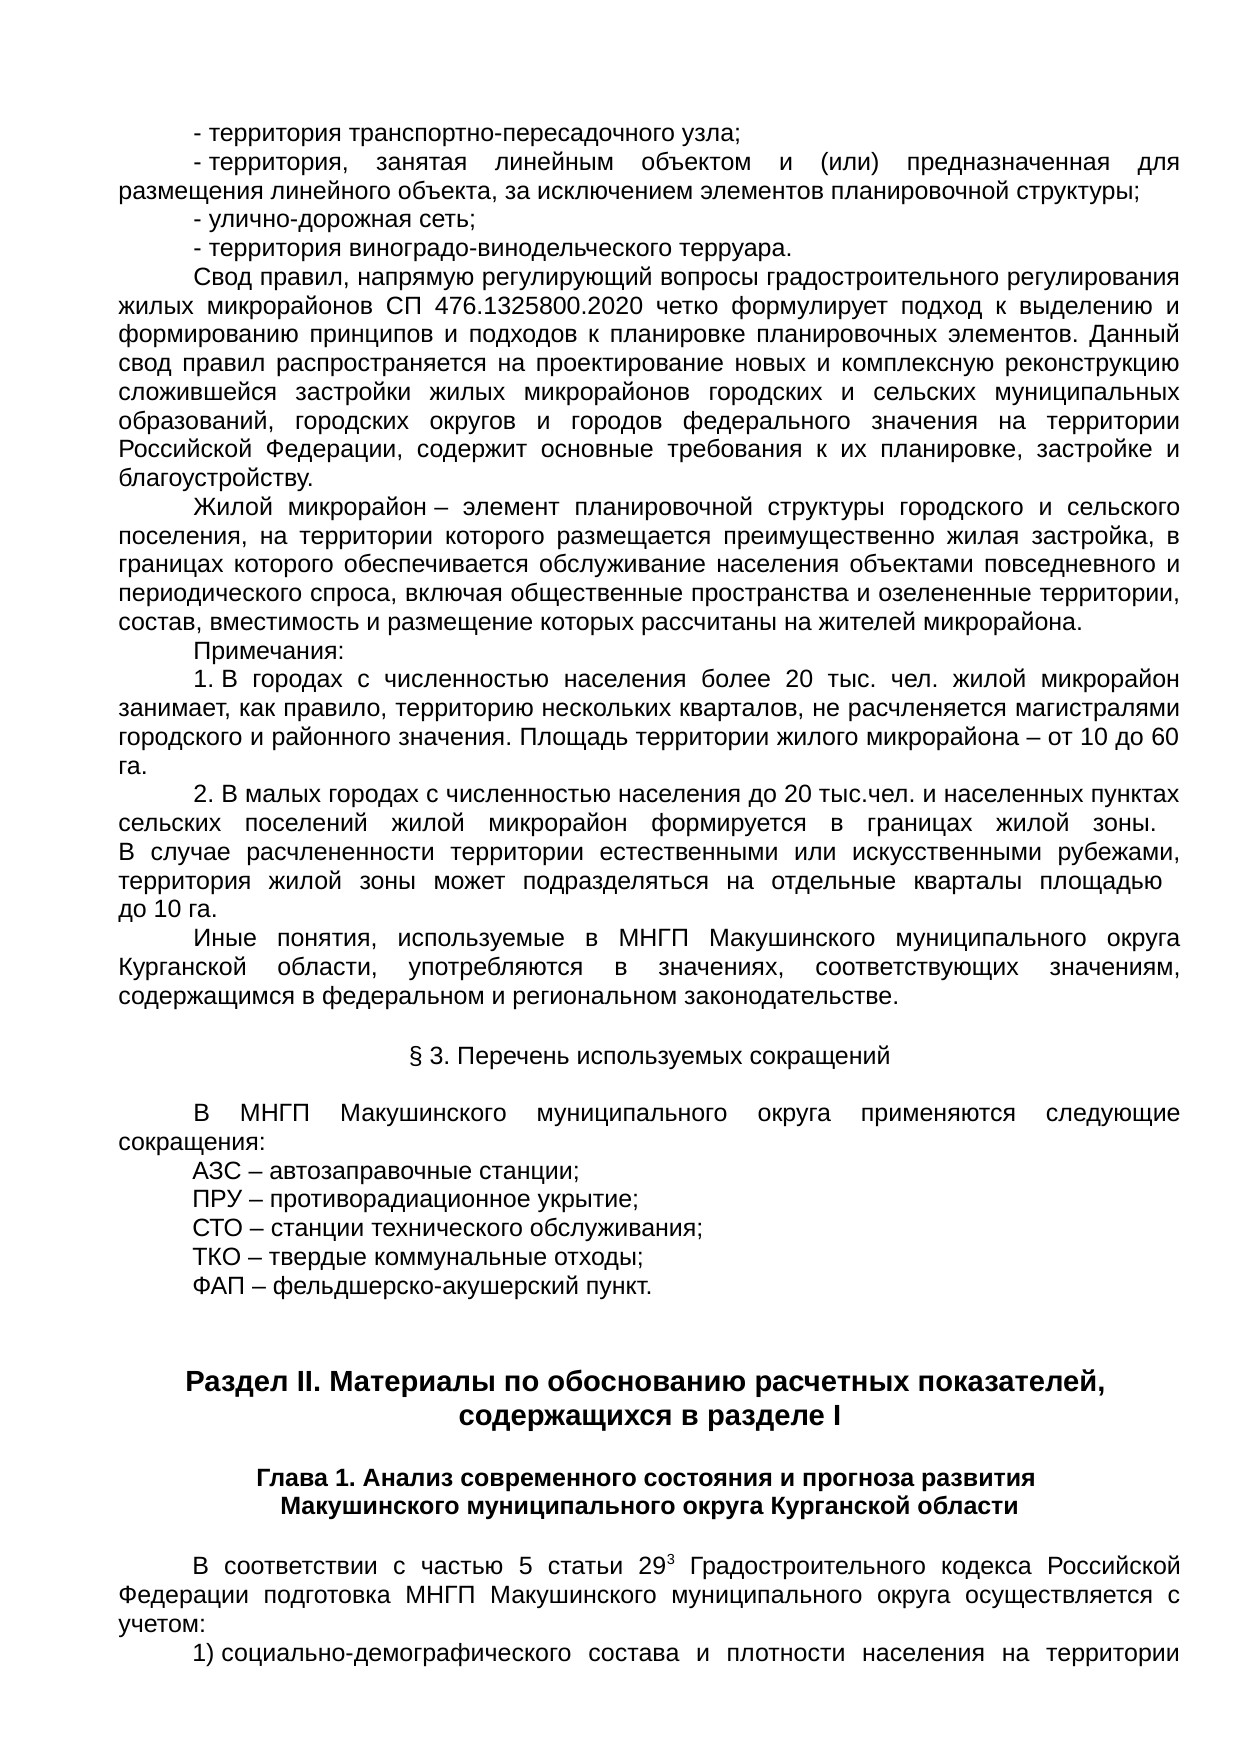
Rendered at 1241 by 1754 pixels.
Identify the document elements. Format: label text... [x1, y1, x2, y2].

subtitle Глава 1. Анализ современного состояния и прогноза развития Макушинского муниципального округа Курганской области [118, 1462, 1181, 1520]
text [118, 1637, 1181, 1666]
text - территория, занятая линейным объектом и (или) предназначенная для размещения линейного объекта, за исключением элементов планировочной структуры; [118, 147, 1181, 204]
text Свод правил, напрямую регулирующий вопросы градостроительного регулирования жилых микрорайонов СП 476.1325800.2020 четко формулирует подход к выделению и формированию принципов и подходов к планировке планировочных элементов. Данный свод правил распространяется на проектирование новых и комплексную реконструкцию сложившейся застройки жилых микрорайонов городских и сельских муниципальных образований, городских округов и городов федерального значения на территории Российской Федерации, содержит основные требования к их планировке, застройке и благоустройству. [118, 262, 1181, 492]
text ФАП – фельдшерско-акушерский пункт. [118, 1271, 1181, 1299]
text ТКО – твердые коммунальные отходы; [118, 1242, 1181, 1271]
subtitle Раздел II. Материалы по обоснованию расчетных показателей, содержащихся в разделе I [118, 1364, 1181, 1431]
text ПРУ – противорадиационное укрытие; [118, 1184, 1181, 1213]
text В соответствии с частью 5 статьи 293 Градостроительного кодекса Российской Федерации подготовка МНГП Макушинского муниципального округа осуществляется с учетом: [118, 1551, 1181, 1637]
text АЗС – автозаправочные станции; [118, 1156, 1181, 1184]
text - территория виноградо-винодельческого терруара. [118, 233, 1181, 262]
text Примечания: [118, 636, 1181, 664]
subtitle § 3. Перечень используемых сокращений [118, 1041, 1181, 1069]
text СТО – станции технического обслуживания; [118, 1213, 1181, 1242]
text Жилой микрорайон – элемент планировочной структуры городского и сельского поселения, на территории которого размещается преимущественно жилая застройка, в границах которого обеспечивается обслуживание населения объектами повседневного и периодического спроса, включая общественные пространства и озелененные территории, состав, вместимость и размещение которых рассчитаны на жителей микрорайона. [118, 492, 1181, 636]
text - улично-дорожная сеть; [118, 204, 1181, 233]
text В МНГП Макушинского муниципального округа применяются следующие сокращения: [118, 1098, 1181, 1156]
text 2. В малых городах с численностью населения до 20 тыс.чел. и населенных пунктах сельских поселений жилой микрорайон формируется в границах жилой зоны. В случае расчлененности территории естественными или искусственными рубежами, территория жилой зоны может подразделяться на отдельные кварталы площадью до . [118, 779, 1181, 923]
text Иные понятия, используемые в МНГП Макушинского муниципального округа Курганской области, употребляются в значениях, соответствующих значениям, содержащимся в федеральном и региональном законодательстве. [118, 923, 1181, 1009]
text - территория транспортно-пересадочного узла; [118, 118, 1181, 147]
text 1. В городах с численностью населения более 20 тыс. чел. жилой микрорайон занимает, как правило, территорию нескольких кварталов, не расчленяется магистралями городского и районного значения. Площадь территории жилого микрорайона – от 10 до . [118, 664, 1181, 779]
